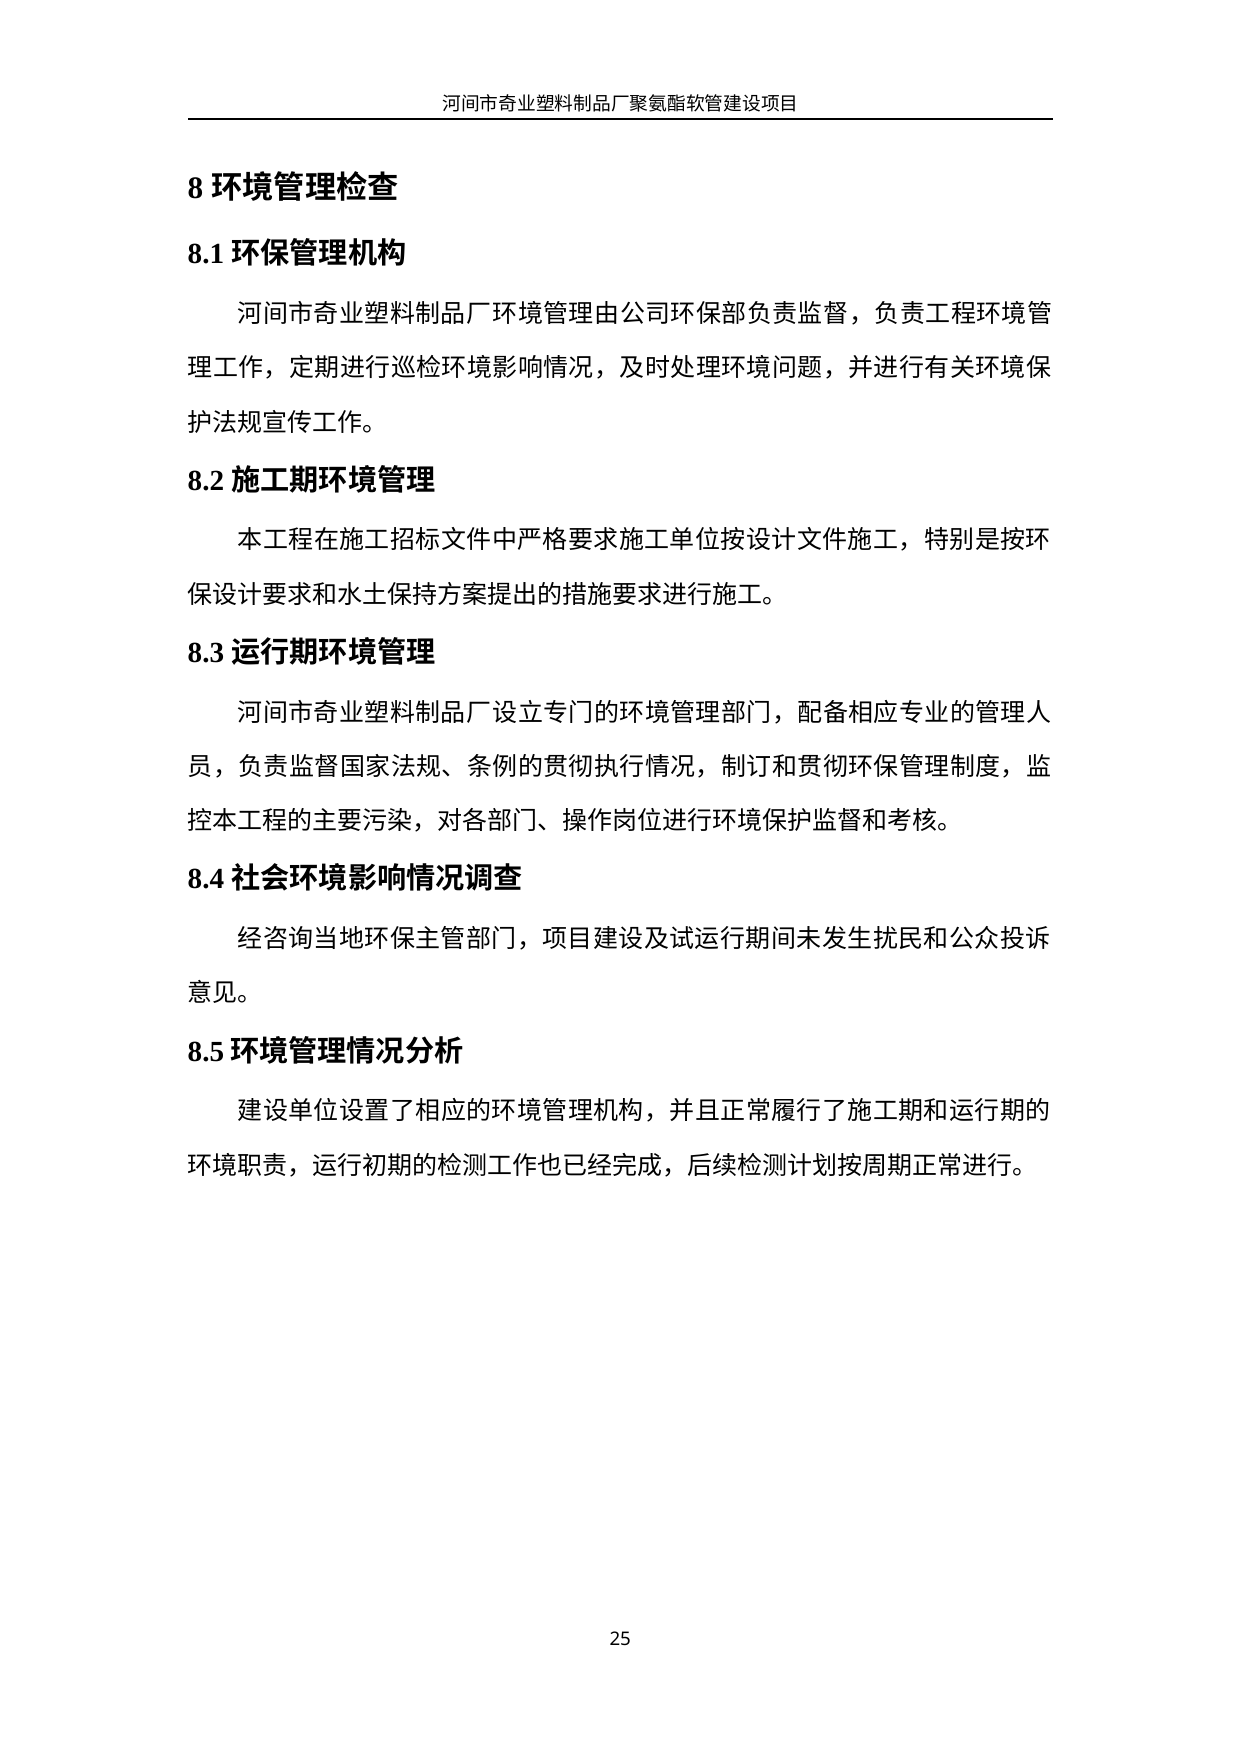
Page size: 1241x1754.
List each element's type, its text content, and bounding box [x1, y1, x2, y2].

subtitle 8 环境管理检查 [187, 162, 1053, 207]
subtitle 8.5环境管理情况分析 [187, 1027, 1053, 1069]
subtitle 8.4 社会环境影响情况调查 [187, 855, 1053, 897]
text 本工程在施工招标文件中严格要求施工单位按设计文件施工，特别是按环保设计要求和水土保持方案提出的措施要求进行施工。 [187, 520, 1053, 610]
subtitle 8.3 运行期环境管理 [187, 628, 1053, 671]
text 河间市奇业塑料制品厂环境管理由公司环保部负责监督，负责工程环境管理工作，定期进行巡检环境影响情况，及时处理环境问题，并进行有关环境保护法规宣传工作。 [187, 293, 1053, 438]
text 经咨询当地环保主管部门，项目建设及试运行期间未发生扰民和公众投诉意见。 [187, 918, 1053, 1009]
subtitle 8.1 环保管理机构 [187, 230, 1053, 272]
subtitle 8.2 施工期环境管理 [187, 456, 1053, 499]
text 河间市奇业塑料制品厂设立专门的环境管理部门，配备相应专业的管理人员，负责监督国家法规、条例的贯彻执行情况，制订和贯彻环保管理制度，监控本工程的主要污染，对各部门、操作岗位进行环境保护监督和考核。 [187, 692, 1053, 837]
text 建设单位设置了相应的环境管理机构，并且正常履行了施工期和运行期的环境职责，运行初期的检测工作也已经完成，后续检测计划按周期正常进行。 [187, 1091, 1053, 1181]
